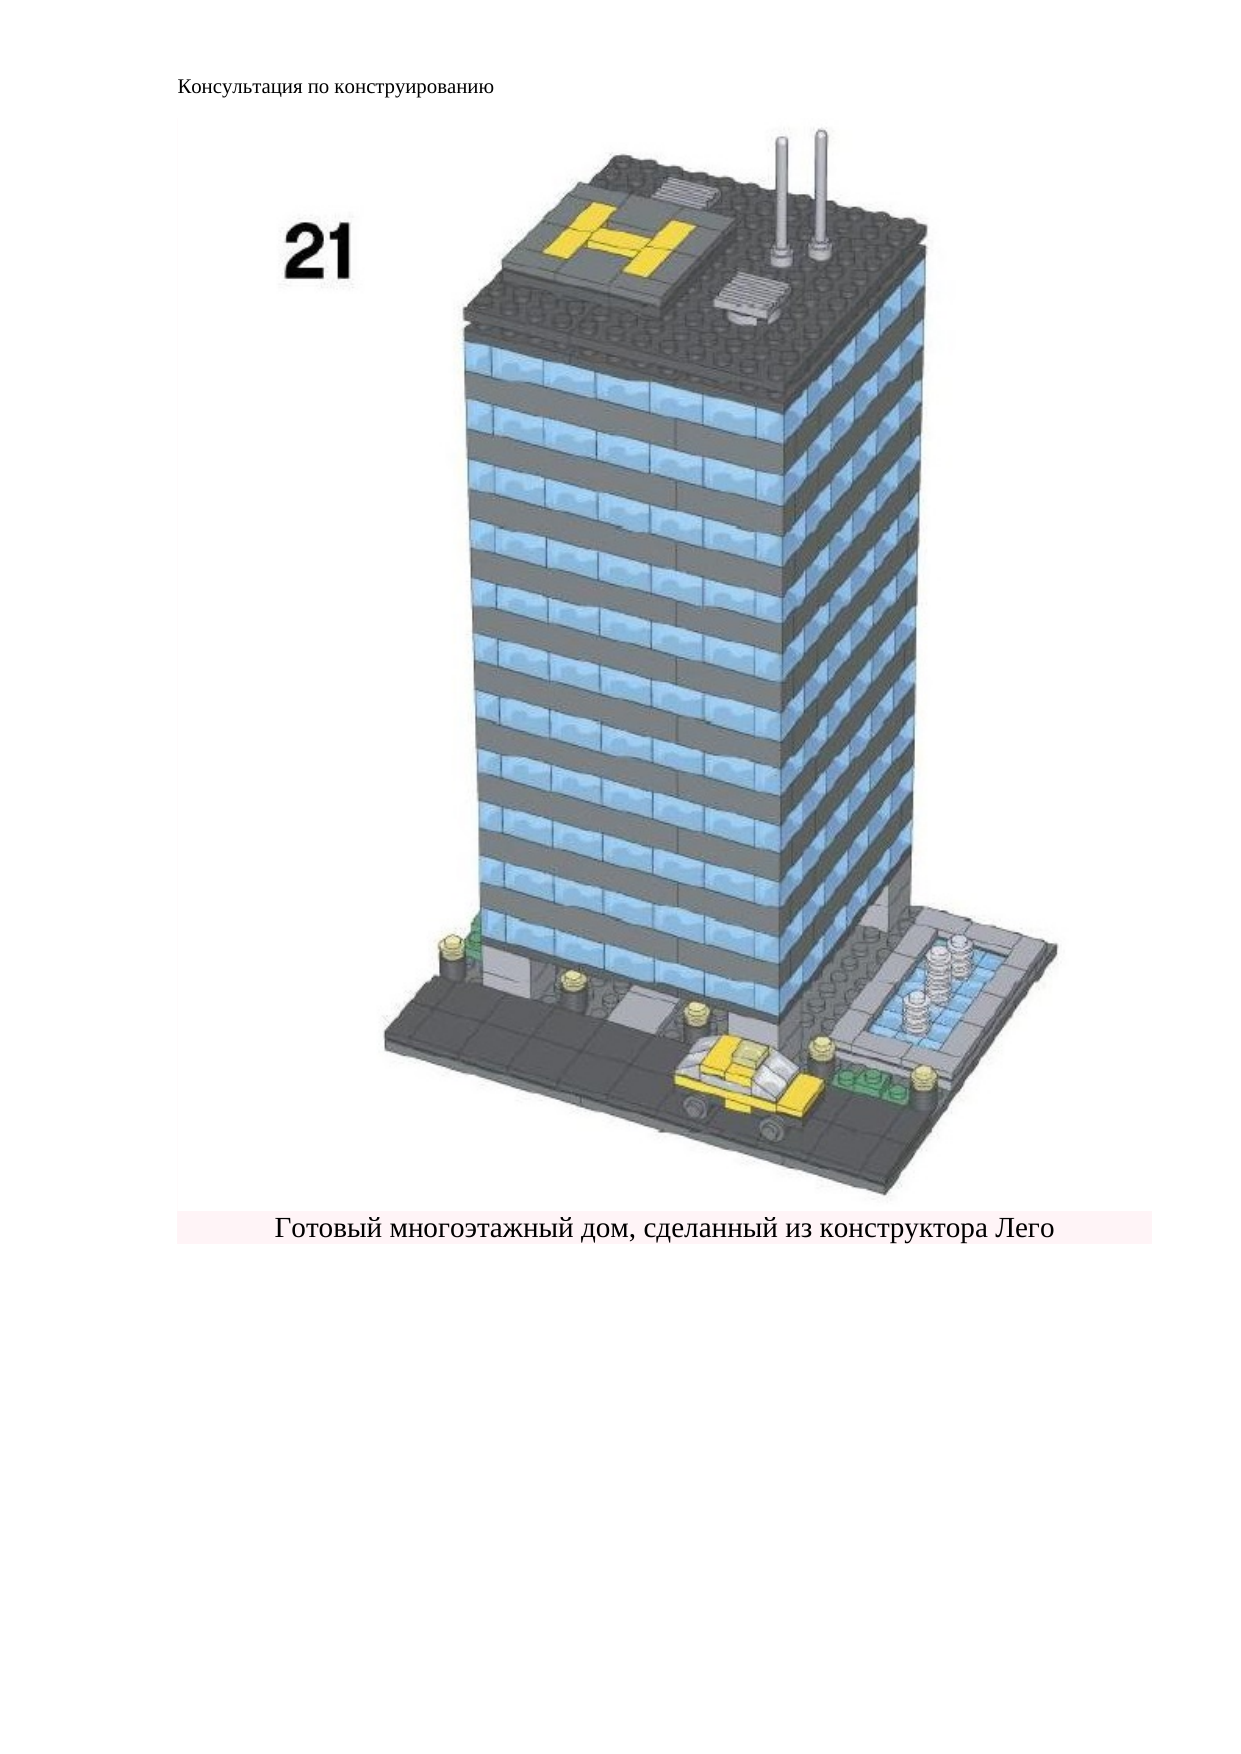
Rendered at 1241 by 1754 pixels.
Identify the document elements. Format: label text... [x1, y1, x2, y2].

picture [177, 118, 1223, 1211]
text Готовый многоэтажный дом, сделанный из конструктора Лего [177, 1211, 1152, 1244]
